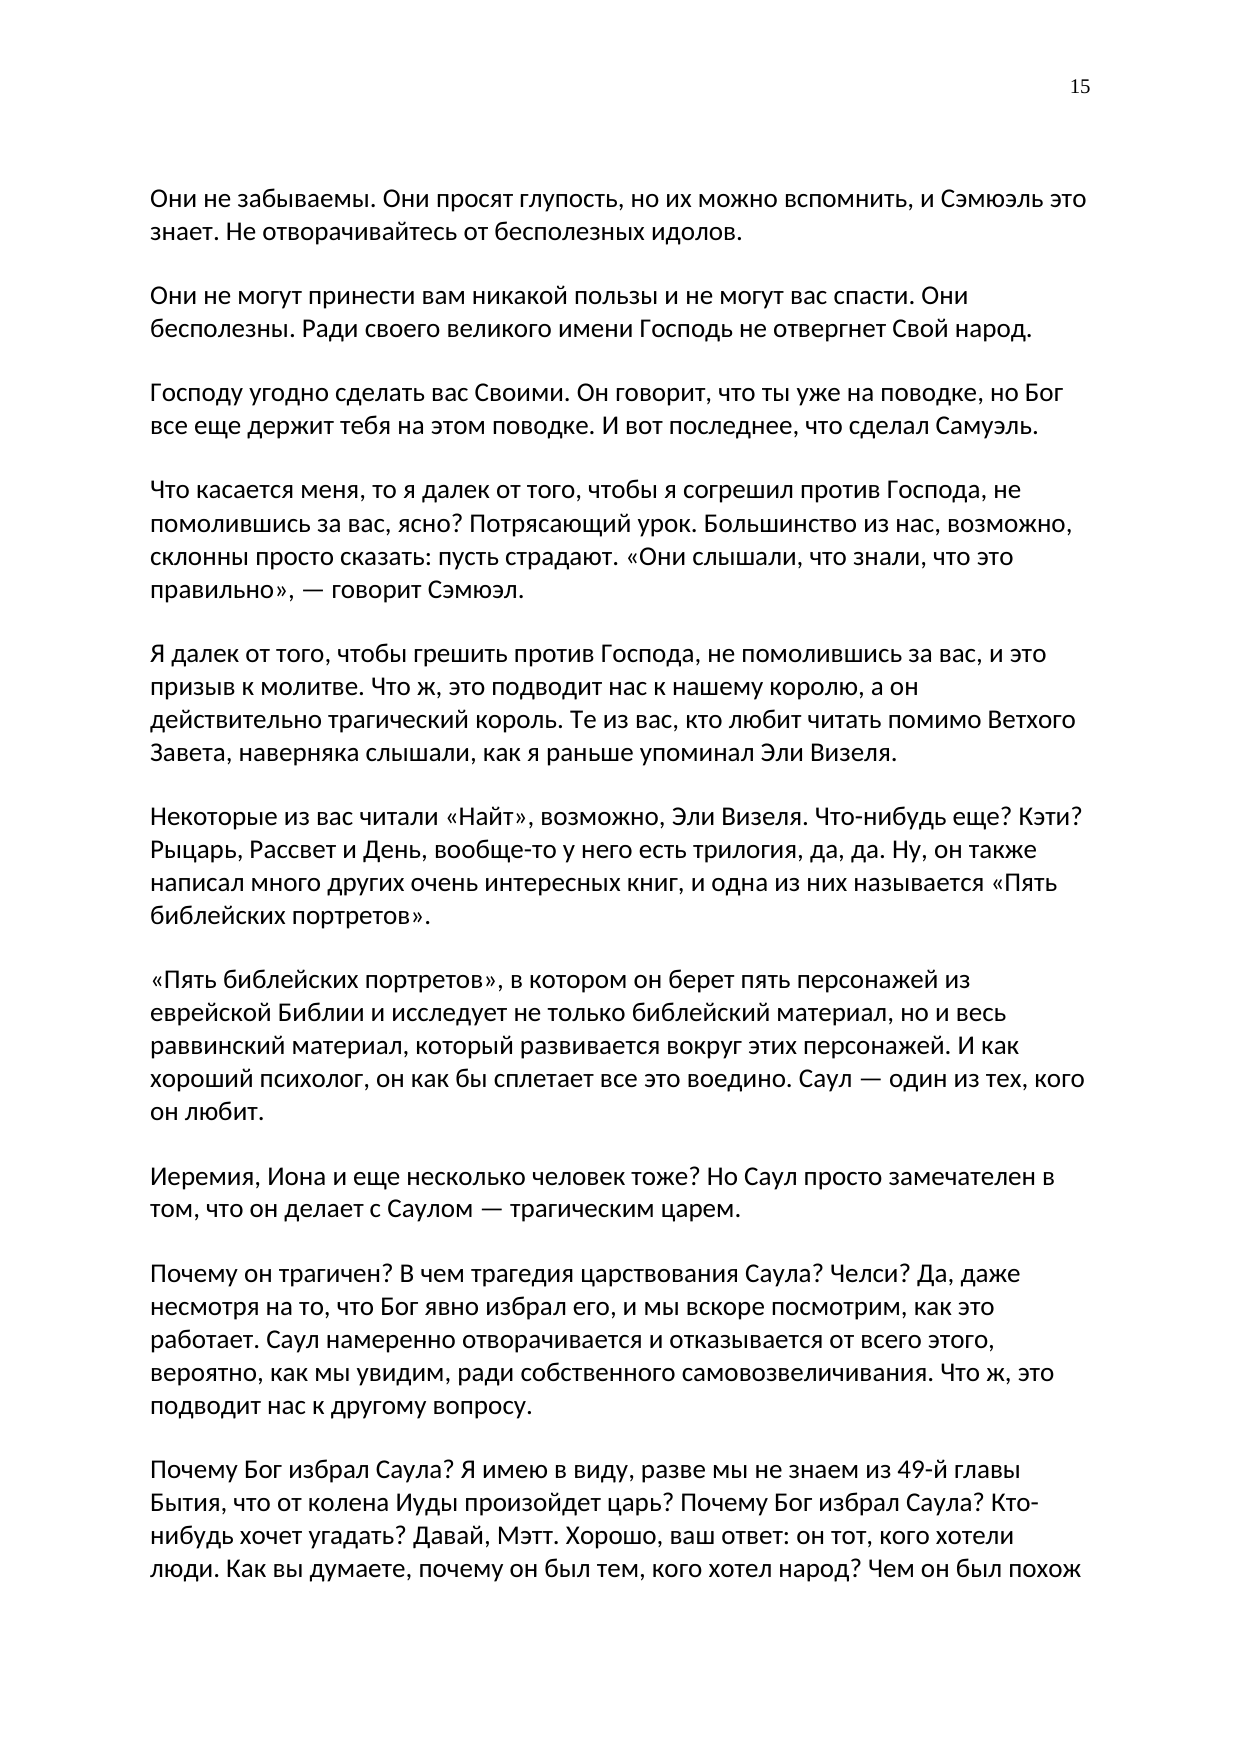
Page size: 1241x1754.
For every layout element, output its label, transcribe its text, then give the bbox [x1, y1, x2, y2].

text Они не забываемы. Они просят глупость, но их можно вспомнить, и Сэмюэль это знает. Не отворачивайтесь от бесполезных идолов. [150, 181, 1090, 247]
text «Пять библейских портретов», в котором он берет пять персонажей из еврейской Библии и исследует не только библейский материал, но и весь раввинский материал, который развивается вокруг этих персонажей. И как хороший психолог, он как бы сплетает все это воедино. Саул — один из тех, кого он любит. [150, 962, 1090, 1127]
text Я далек от того, чтобы грешить против Господа, не помолившись за вас, и это призыв к молитве. Что ж, это подводит нас к нашему королю, а он действительно трагический король. Те из вас, кто любит читать помимо Ветхого Завета, наверняка слышали, как я раньше упоминал Эли Визеля. [150, 636, 1090, 768]
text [150, 1452, 1090, 1584]
text Иеремия, Иона и еще несколько человек тоже? Но Саул просто замечателен в том, что он делает с Саулом — трагическим царем. [150, 1159, 1090, 1225]
text Они не могут принести вам никакой пользы и не могут вас спасти. Они бесполезны. Ради своего великого имени Господь не отвергнет Свой народ. [150, 278, 1090, 344]
text Некоторые из вас читали «Найт», возможно, Эли Визеля. Что-нибудь еще? Кэти? Рыцарь, Рассвет и День, вообще-то у него есть трилогия, да, да. Ну, он также написал много других очень интересных книг, и одна из них называется «Пять библейских портретов». [150, 799, 1090, 931]
text Что касается меня, то я далек от того, чтобы я согрешил против Господа, не помолившись за вас, ясно? Потрясающий урок. Большинство из нас, возможно, склонны просто сказать: пусть страдают. «Они слышали, что знали, что это правильно», — говорит Сэмюэл. [150, 473, 1090, 605]
text Господу угодно сделать вас Своими. Он говорит, что ты уже на поводке, но Бог все еще держит тебя на этом поводке. И вот последнее, что сделал Самуэль. [150, 376, 1090, 442]
text Почему он трагичен? В чем трагедия царствования Саула? Челси? Да, даже несмотря на то, что Бог явно избрал его, и мы вскоре посмотрим, как это работает. Саул намеренно отворачивается и отказывается от всего этого, вероятно, как мы увидим, ради собственного самовозвеличивания. Что ж, это подводит нас к другому вопросу. [150, 1256, 1090, 1421]
